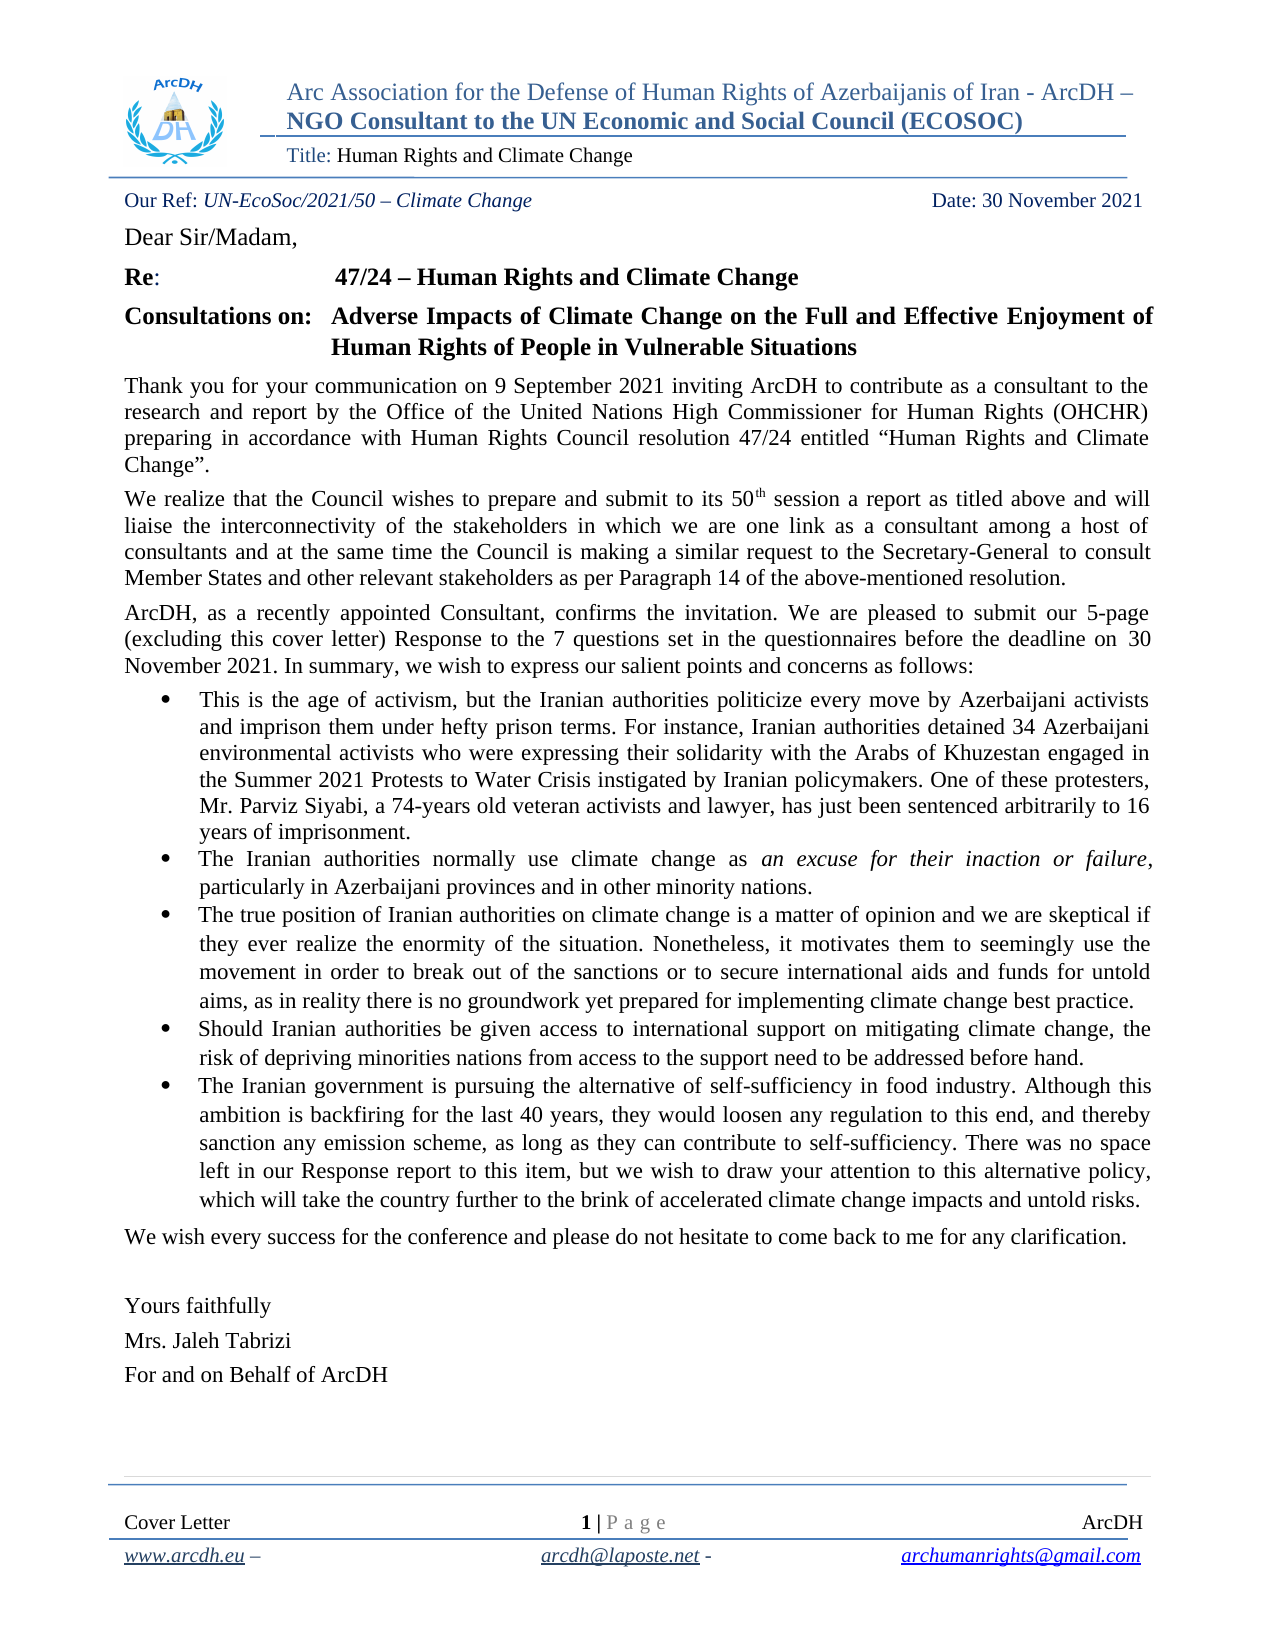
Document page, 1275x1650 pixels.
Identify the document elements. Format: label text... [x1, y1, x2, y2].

text ArcDH, as a recently appointed Consultant, confirms the invitation. We are pleased to submit our 5-page (excluding this cover letter) Response to the 7 questions set in the questionnaires before the deadline on 30 November 2021. In summary, we wish to express our salient points and concerns as follows: [124, 599, 1151, 678]
text For and on Behalf of ArcDH [124, 1361, 1151, 1388]
text Mrs. Jaleh Tabrizi [124, 1327, 1151, 1353]
text We wish every success for the conference and please do not hesitate to come back to me for any clarification. [124, 1223, 1151, 1249]
text Dear Sir/Madam, [124, 222, 1153, 251]
picture [122, 76, 228, 167]
text Yours faithfully [124, 1292, 1151, 1318]
text Our Ref: UN-EcoSoc/2021/50 – Climate Change Date: 30 November 2021 [124, 188, 1153, 212]
list The Iranian authorities normally use climate change as an excuse for their inaction or failure, particularly in Azerbaijani provinces and in other minority nations. [162, 845, 1153, 899]
list Should Iranian authorities be given access to international support on mitigating climate change, the risk of depriving minorities nations from access to the support need to be addressed before hand. [162, 1015, 1153, 1070]
list The true position of Iranian authorities on climate change is a matter of opinion and we are skeptical if they ever realize the enormity of the situation. Nonetheless, it motivates them to seemingly use the movement in order to break out of the sanctions or to secure international aids and funds for untold aims, as in reality there is no groundwork yet prepared for implementing climate change best practice. [162, 902, 1153, 1013]
list This is the age of activism, but the Iranian authorities politicize every move by Azerbaijani activists and imprison them under hefty prison terms. For instance, Iranian authorities detained 34 Azerbaijani environmental activists who were expressing their solidarity with the Arabs of Khuzestan engaged in the Summer 2021 Protests to Water Crisis instigated by Iranian policymakers. One of these protesters, Mr. Parviz Siyabi, a 74-years old veteran activists and lawyer, has just been sentenced arbitrarily to 16 years of imprisonment. [162, 687, 1151, 845]
text Consultations on: Adverse Impacts of Climate Change on the Full and Effective Enjoyment of Human Rights of People in Vulnerable Situations [124, 301, 1153, 361]
list The Iranian government is pursuing the alternative of self-sufficiency in food industry. Although this ambition is backfiring for the last 40 years, they would loosen any regulation to this end, and thereby sanction any emission scheme, as long as they can contribute to self-sufficiency. There was no space left in our Response report to this item, but we wish to draw your attention to this alternative policy, which will take the country further to the brink of accelerated climate change impacts and untold risks. [162, 1072, 1153, 1212]
text Thank you for your communication on 9 September 2021 inviting ArcDH to contribute as a consultant to the research and report by the Office of the United Nations High Commissioner for Human Rights (OHCHR) preparing in accordance with Human Rights Council resolution 47/24 entitled “Human Rights and Climate Change”. [124, 372, 1151, 477]
text Re: 47/24 – Human Rights and Climate Change [124, 262, 1153, 291]
text We realize that the Council wishes to prepare and submit to its 50th session a report as titled above and will liaise the interconnectivity of the stakeholders in which we are one link as a consultant among a host of consultants and at the same time the Council is making a similar request to the Secretary-General to consult Member States and other relevant stakeholders as per Paragraph 14 of the above-mentioned resolution. [124, 485, 1151, 591]
